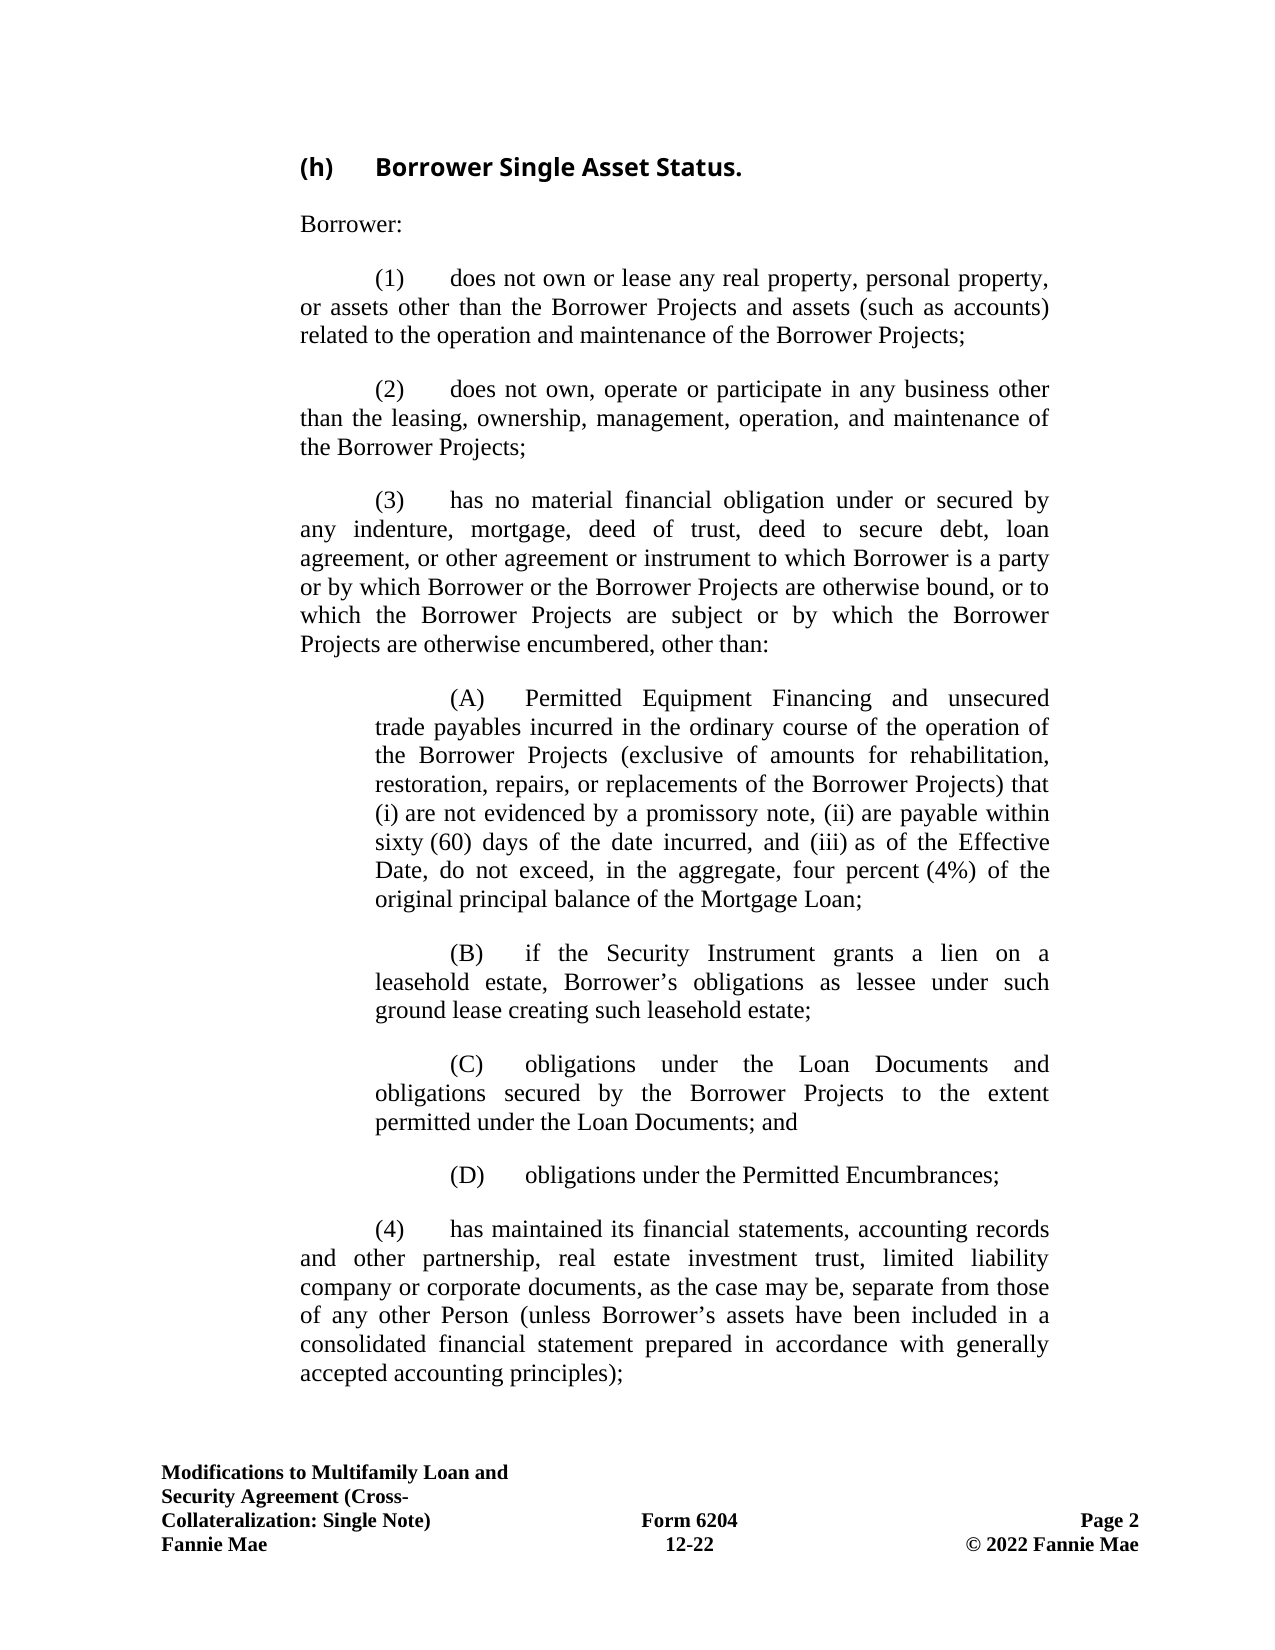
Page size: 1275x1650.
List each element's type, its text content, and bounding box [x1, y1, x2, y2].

list (A) Permitted Equipment Financing and unsecured trade payables incurred in the ordinary course of the operation of the Borrower Projects (exclusive of amounts for rehabilitation, restoration, repairs, or replacements of the Borrower Projects) that (i) are not evidenced by a promissory note, (ii) are payable within sixty (60) days of the date incurred, and (iii) as of the Effective Date, do not exceed, in the aggregate, four percent (4%) of the original principal balance of the Mortgage Loan; [375, 683, 1050, 913]
list (2) does not own, operate or participate in any business other than the leasing, ownership, management, operation, and maintenance of the Borrower Projects; [300, 374, 1050, 460]
list (D) obligations under the Permitted Encumbrances; [375, 1160, 1050, 1189]
list (3) has no material financial obligation under or secured by any indenture, mortgage, deed of trust, deed to secure debt, loan agreement, or other agreement or instrument to which Borrower is a party or by which Borrower or the Borrower Projects are otherwise bound, or to which the Borrower Projects are subject or by which the Borrower Projects are otherwise encumbered, other than: [300, 485, 1050, 658]
list (B) if the Security Instrument grants a lien on a leasehold estate, Borrower’s obligations as lessee under such ground lease creating such leasehold estate; [375, 938, 1050, 1024]
list (1) does not own or lease any real property, personal property, or assets other than the Borrower Projects and assets (such as accounts) related to the operation and maintenance of the Borrower Projects; [300, 263, 1050, 349]
text (h) Borrower Single Asset Status. [225, 150, 1050, 184]
text Borrower: [225, 209, 1050, 238]
list (C) obligations under the Loan Documents and obligations secured by the Borrower Projects to the extent permitted under the Loan Documents; and [375, 1049, 1050, 1135]
